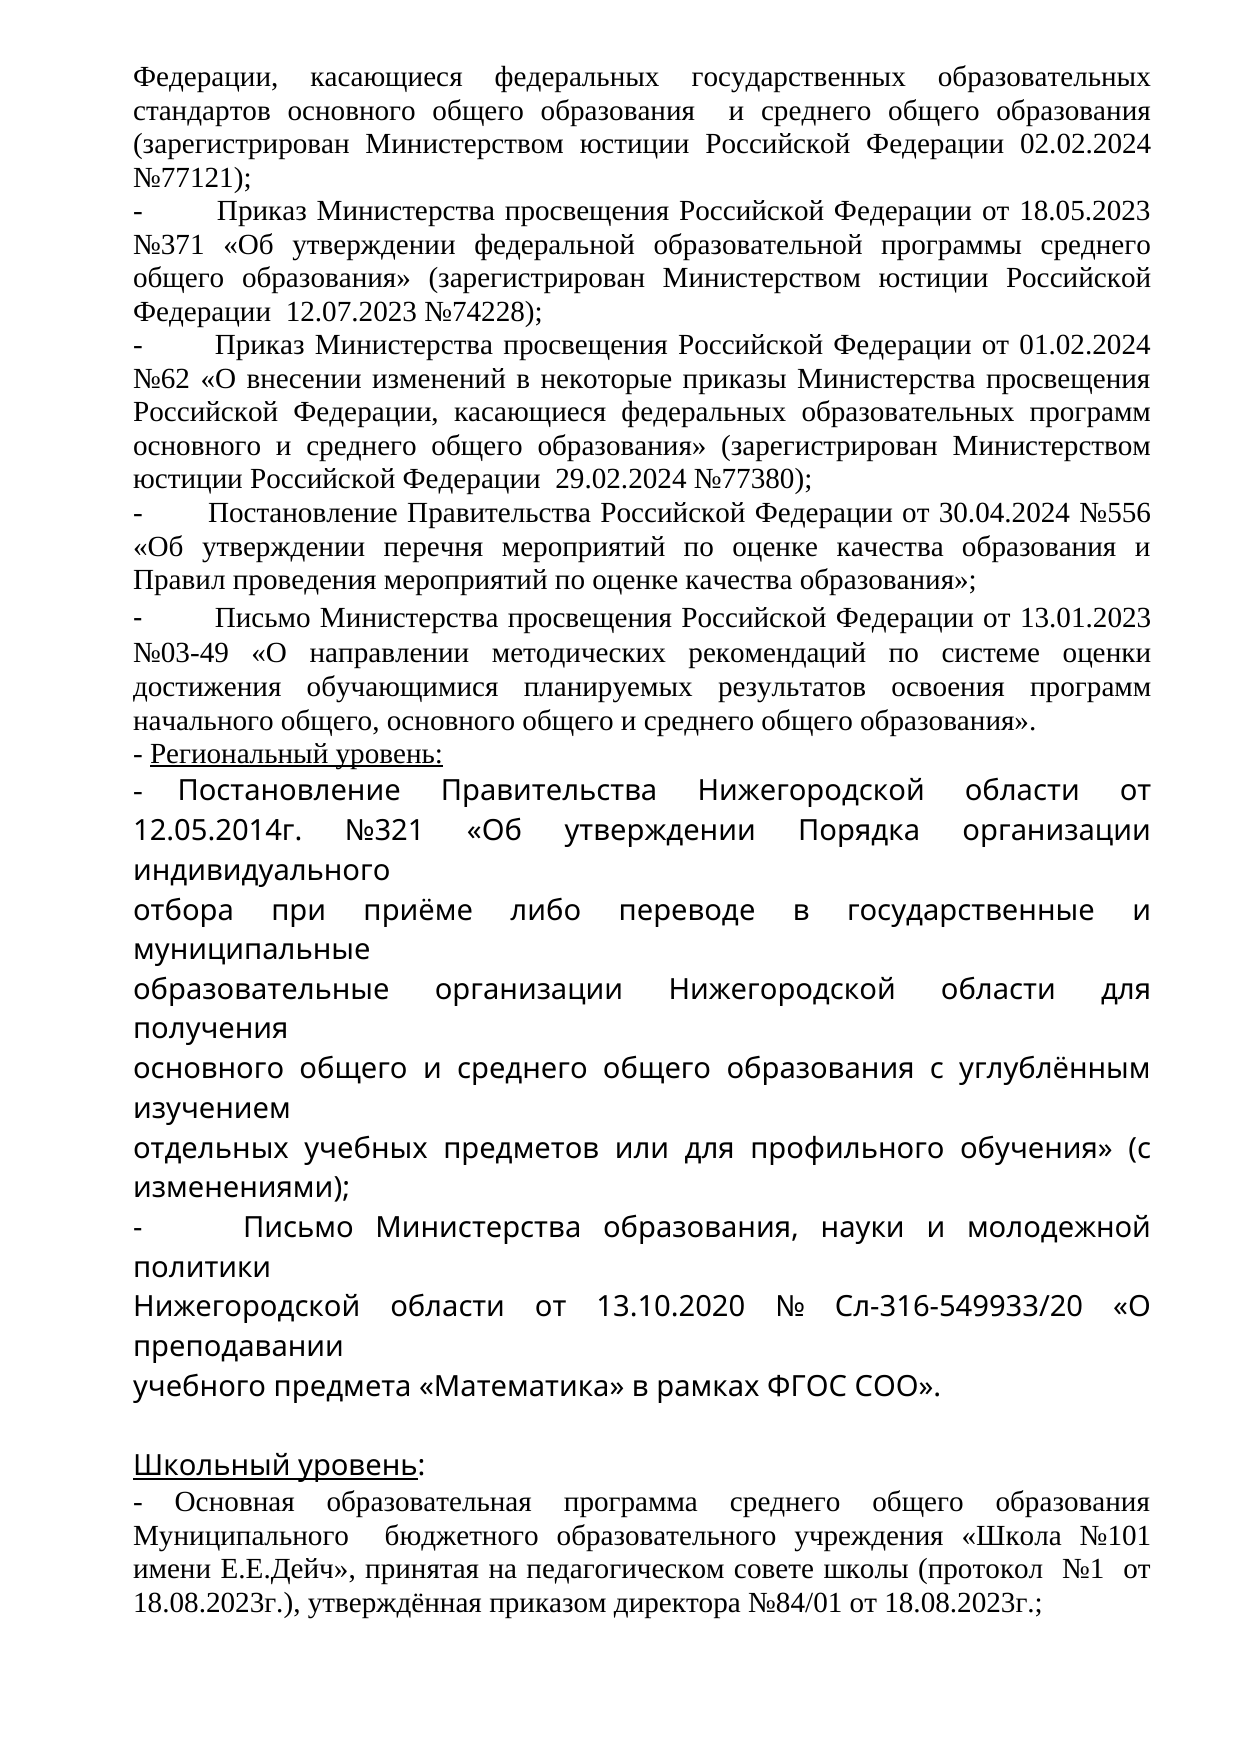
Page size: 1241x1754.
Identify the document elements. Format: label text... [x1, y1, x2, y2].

text - Региональный уровень: [133, 736, 1152, 770]
text - Постановление Правительства Нижегородской области от 12.05.2014г. №321 «Об утверждении Порядка организации индивидуального отбора при приёме либо переводе в государственные и муниципальные образовательные организации Нижегородской области для получения основного общего и среднего общего образования с углублённым изучением отдельных учебных предметов или для профильного обучения» (с изменениями); [133, 770, 1152, 1206]
text - Приказ Министерства просвещения Российской Федерации от 18.05.2023 №371 «Об утверждении федеральной образовательной программы среднего общего образования» (зарегистрирован Министерством юстиции Российской Федерации 12.07.2023 №74228); [133, 193, 1152, 327]
text - Постановление Правительства Российской Федерации от 30.04.2024 №556 «Об утверждении перечня мероприятий по оценке качества образования и Правил проведения мероприятий по оценке качества образования»; [133, 495, 1152, 596]
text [133, 59, 1152, 193]
text - Основная образовательная программа среднего общего образования Муниципального бюджетного образовательного учреждения «Школа №101 имени Е.Е.Дейч», принятая на педагогическом совете школы (протокол №1 от 18.08.2023г.), утверждённая приказом директора №84/01 от 18.08.2023г.; [133, 1484, 1152, 1618]
text - Письмо Министерства образования, науки и молодежной политики Нижегородской области от 13.10.2020 № Сл-316-549933/20 «О преподавании учебного предмета «Математика» в рамках ФГОС СОО». [133, 1206, 1152, 1405]
text - Письмо Министерства просвещения Российской Федерации от 13.01.2023 №03-49 «О направлении методических рекомендаций по системе оценки достижения обучающимися планируемых результатов освоения программ начального общего, основного общего и среднего общего образования». [133, 596, 1152, 736]
text Школьный уровень: [133, 1444, 1152, 1484]
text - Приказ Министерства просвещения Российской Федерации от 01.02.2024 №62 «О внесении изменений в некоторые приказы Министерства просвещения Российской Федерации, касающиеся федеральных образовательных программ основного и среднего общего образования» (зарегистрирован Министерством юстиции Российской Федерации 29.02.2024 №77380); [133, 327, 1152, 495]
